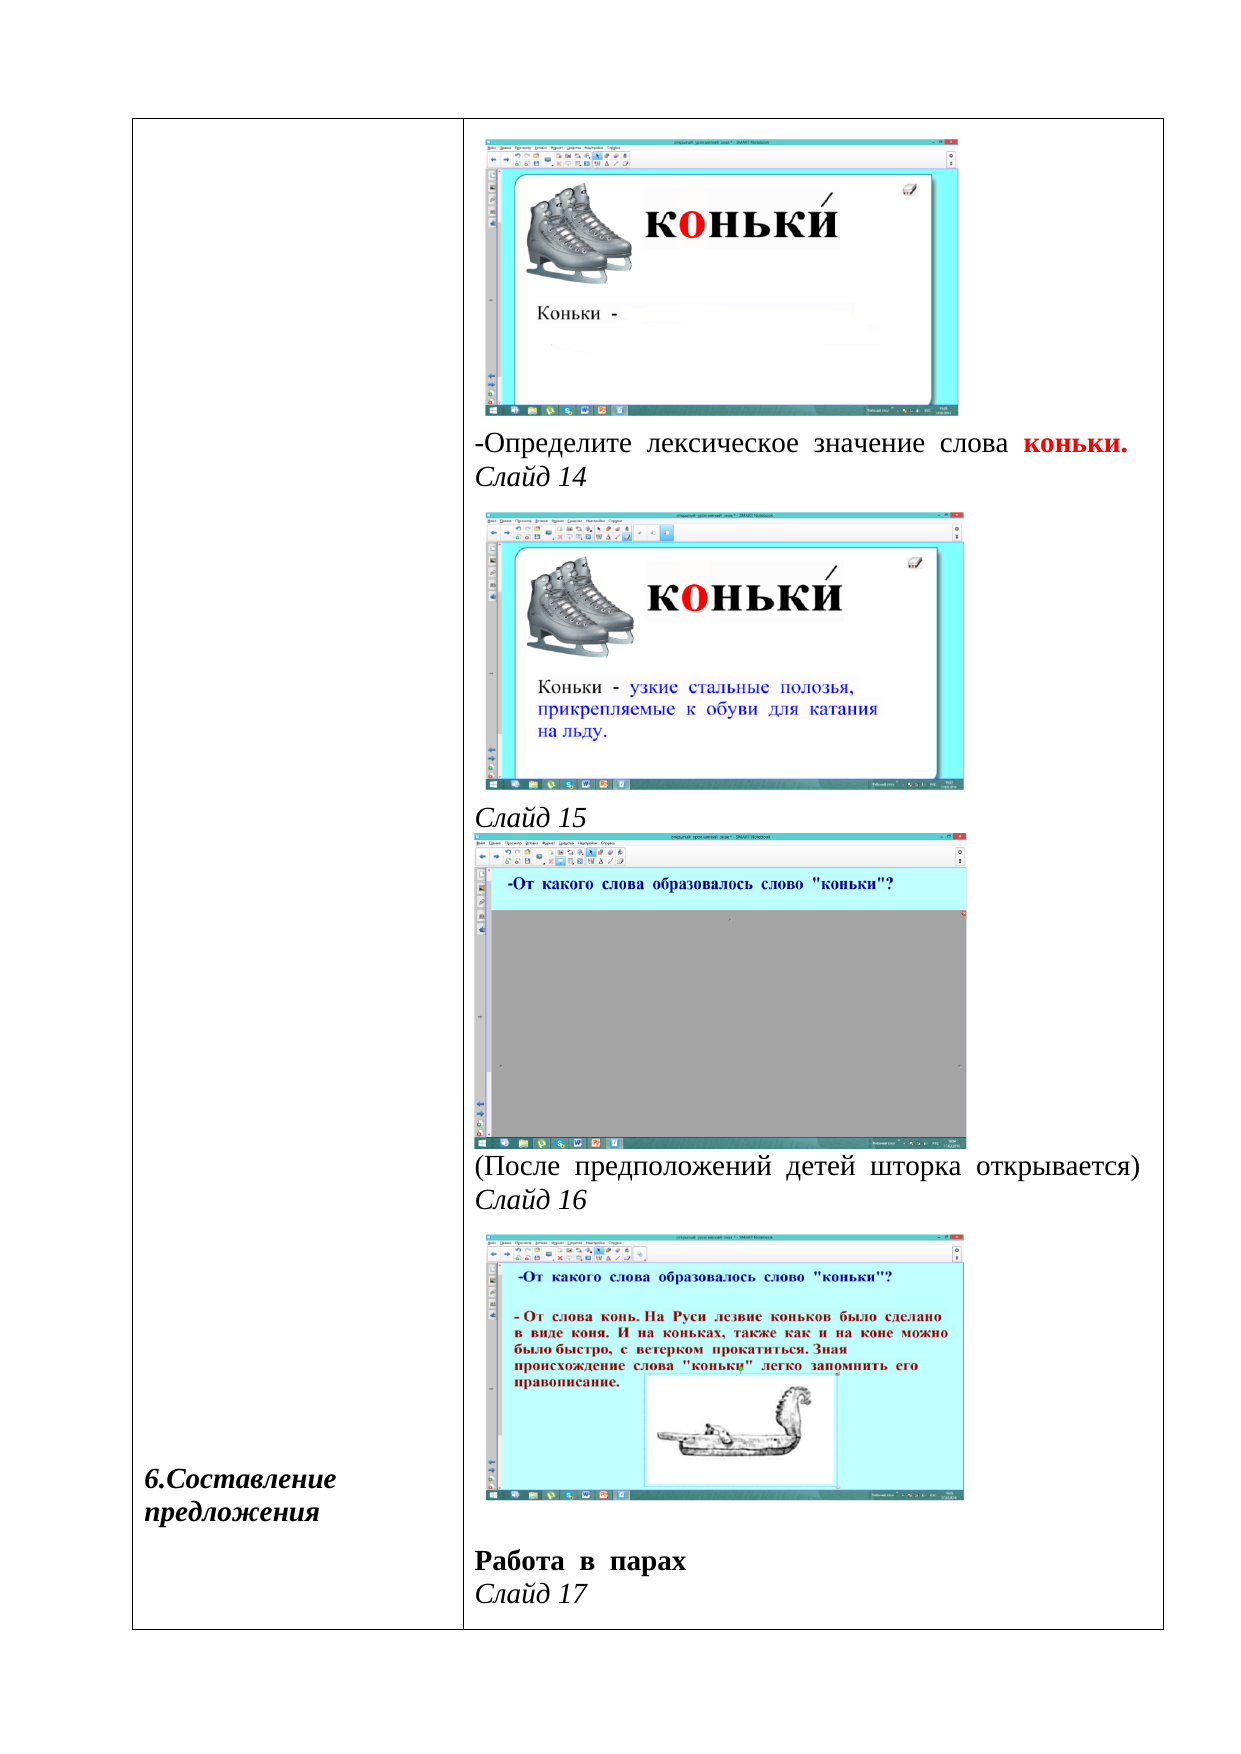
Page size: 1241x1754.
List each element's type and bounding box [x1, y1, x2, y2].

table_cell [464, 119, 1163, 1628]
table_cell [133, 119, 463, 1628]
picture [474, 833, 967, 1149]
picture [474, 492, 975, 800]
picture [474, 1215, 975, 1510]
picture [474, 119, 968, 426]
